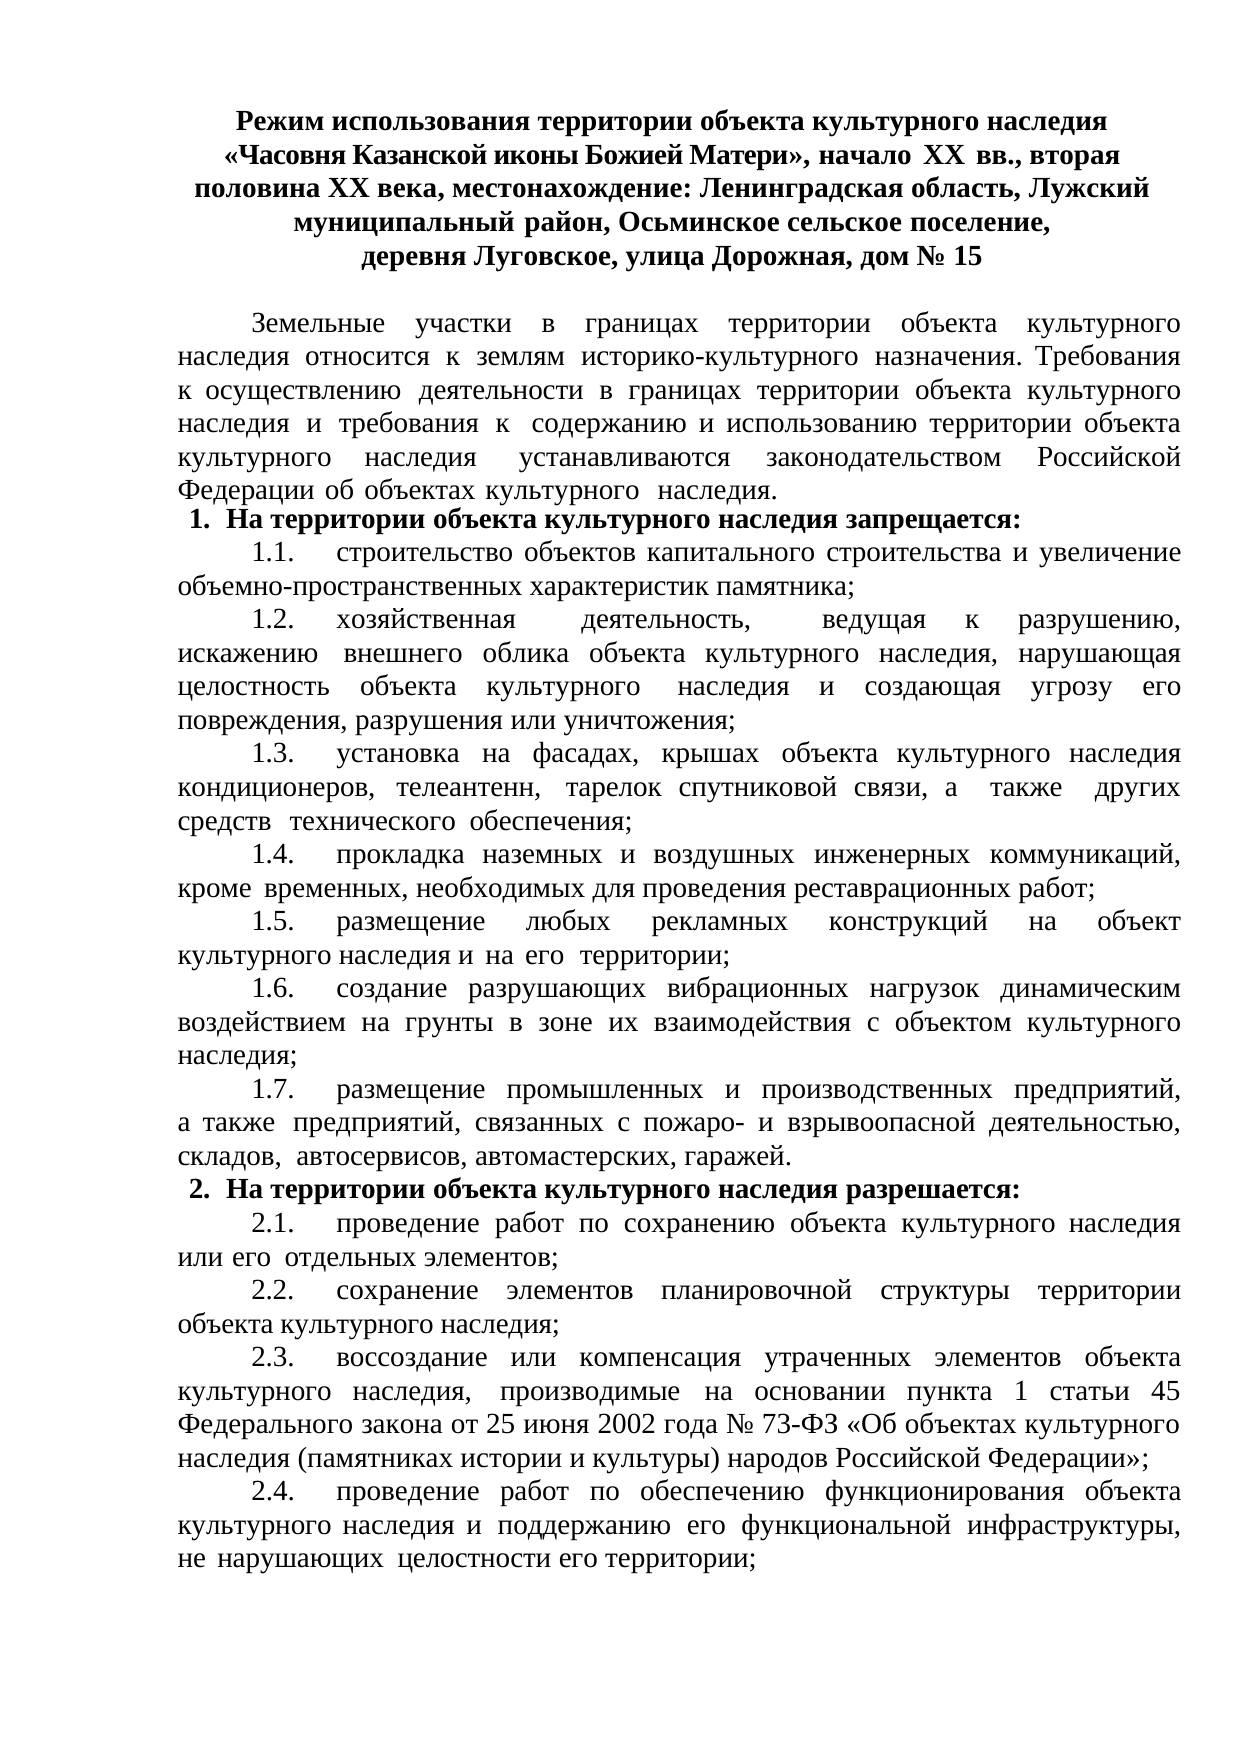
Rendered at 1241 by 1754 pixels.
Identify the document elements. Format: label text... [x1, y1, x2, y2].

list проведение работ по сохранению объекта культурного наследия или его отдельных элементов; [177, 1205, 1181, 1272]
list установка на фасадах, крышах объекта культурного наследия кондиционеров, телеантенн, тарелок спутниковой связи, а также других средств технического обеспечения; [177, 736, 1181, 836]
list размещение промышленных и производственных предприятий, а также предприятий, связанных с пожаро- и взрывоопасной деятельностью, складов, автосервисов, автомастерских, гаражей. [177, 1071, 1181, 1172]
list воссоздание или компенсация утраченных элементов объекта культурного наследия, производимые на основании пункта 1 статьи 45 Федерального закона от 25 июня 2002 года № 73-ФЗ «Об объектах культурного наследия (памятниках истории и культуры) народов Российской Федерации»; [177, 1339, 1181, 1473]
list создание разрушающих вибрационных нагрузок динамическим воздействием на грунты в зоне их взаимодействия с объектом культурного наследия; [177, 970, 1181, 1071]
list размещение любых рекламных конструкций на объект культурного наследия и на его территории; [177, 903, 1181, 970]
list строительство объектов капитального строительства и увеличение объемно-пространственных характеристик памятника; [177, 534, 1181, 601]
text Режим использования территории объекта культурного наследия «Часовня Казанской иконы Божией Матери», начало ХХ вв., вторая половина ХХ века, местонахождение: Ленинградская область, Лужский муниципальный район, Осьминское сельское поселение, деревня Луговское, улица Дорожная, дом № 15 [177, 103, 1167, 271]
list прокладка наземных и воздушных инженерных коммуникаций, кроме временных, необходимых для проведения реставрационных работ; [177, 836, 1181, 903]
list хозяйственная деятельность, ведущая к разрушению, искажению внешнего облика объекта культурного наследия, нарушающая целостность объекта культурного наследия и создающая угрозу его повреждения, разрушения или уничтожения; [177, 601, 1181, 736]
list сохранение элементов планировочной структуры территории объекта культурного наследия; [177, 1272, 1181, 1339]
list проведение работ по обеспечению функционирования объекта культурного наследия и поддержанию его функциональной инфраструктуры, не нарушающих целостности его территории; [177, 1473, 1181, 1574]
list На территории объекта культурного наследия разрешается: [188, 1172, 1181, 1205]
list На территории объекта культурного наследия запрещается: [188, 506, 1181, 534]
text Земельные участки в границах территории объекта культурного наследия относится к землям историко-культурного назначения. Требования к осуществлению деятельности в границах территории объекта культурного наследия и требования к содержанию и использованию территории объекта культурного наследия устанавливаются законодательством Российской Федерации об объектах культурного наследия. [177, 305, 1181, 506]
